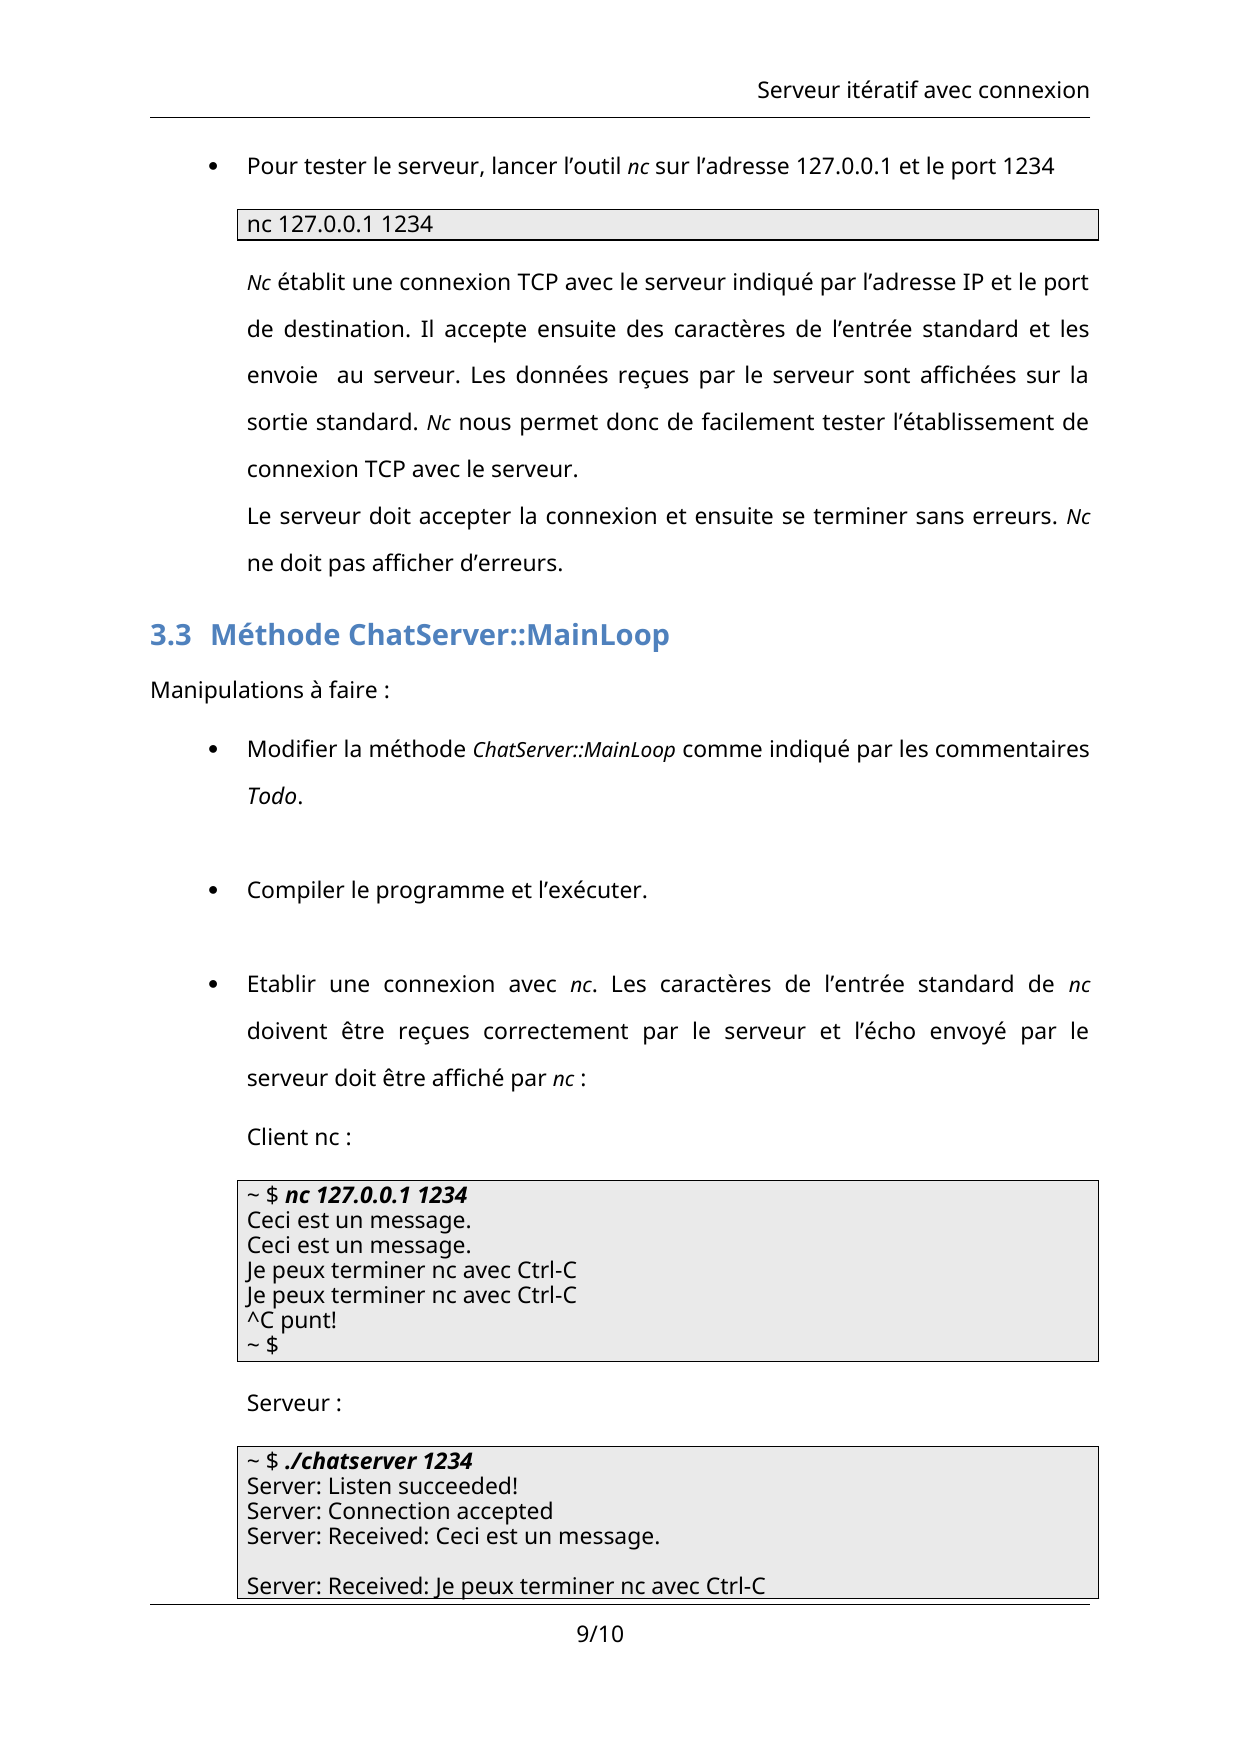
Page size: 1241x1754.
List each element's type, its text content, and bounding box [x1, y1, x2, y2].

list Nc établit une connexion TCP avec le serveur indiqué par l’adresse IP et le port de destination. Il accepte ensuite des caractères de l’entrée standard et les envoie au serveur. Les données reçues par le serveur sont affichées sur la sortie standard. Nc nous permet donc de facilement tester l’établissement de connexion TCP avec le serveur. [247, 266, 1090, 484]
list ~ $ [238, 1330, 1098, 1361]
list Server: Connection accepted [238, 1496, 1098, 1521]
list Modifier la méthode ChatServer::MainLoop comme indiqué par les commentaires Todo. [209, 733, 1090, 812]
list ~ $ ./chatserver 1234 [238, 1447, 1098, 1471]
subtitle Méthode ChatServer::MainLoop [150, 614, 1090, 654]
text Client nc : [247, 1121, 1090, 1152]
list Server: Received: Je peux terminer nc avec Ctrl-C [238, 1571, 1098, 1598]
list ~ $ nc 127.0.0.1 1234 [238, 1181, 1098, 1205]
list Server: Received: Ceci est un message. [238, 1521, 1098, 1546]
list ^C punt! [238, 1305, 1098, 1330]
text Manipulations à faire : [150, 674, 1090, 705]
list Je peux terminer nc avec Ctrl-C [238, 1255, 1098, 1280]
list Le serveur doit accepter la connexion et ensuite se terminer sans erreurs. Nc ne doit pas afficher d’erreurs. [247, 500, 1090, 578]
list Ceci est un message. [238, 1230, 1098, 1255]
list Pour tester le serveur, lancer l’outil nc sur l’adresse 127.0.0.1 et le port 1234 [209, 150, 1090, 181]
text Serveur : [247, 1387, 1090, 1418]
list nc 127.0.0.1 1234 [238, 210, 1098, 239]
list Compiler le programme et l’exécuter. [209, 874, 1090, 905]
list Ceci est un message. [238, 1205, 1098, 1230]
list Etablir une connexion avec nc. Les caractères de l’entrée standard de nc doivent être reçues correctement par le serveur et l’écho envoyé par le serveur doit être affiché par nc : [209, 968, 1090, 1093]
list Je peux terminer nc avec Ctrl-C [238, 1280, 1098, 1305]
list Server: Listen succeeded! [238, 1471, 1098, 1496]
